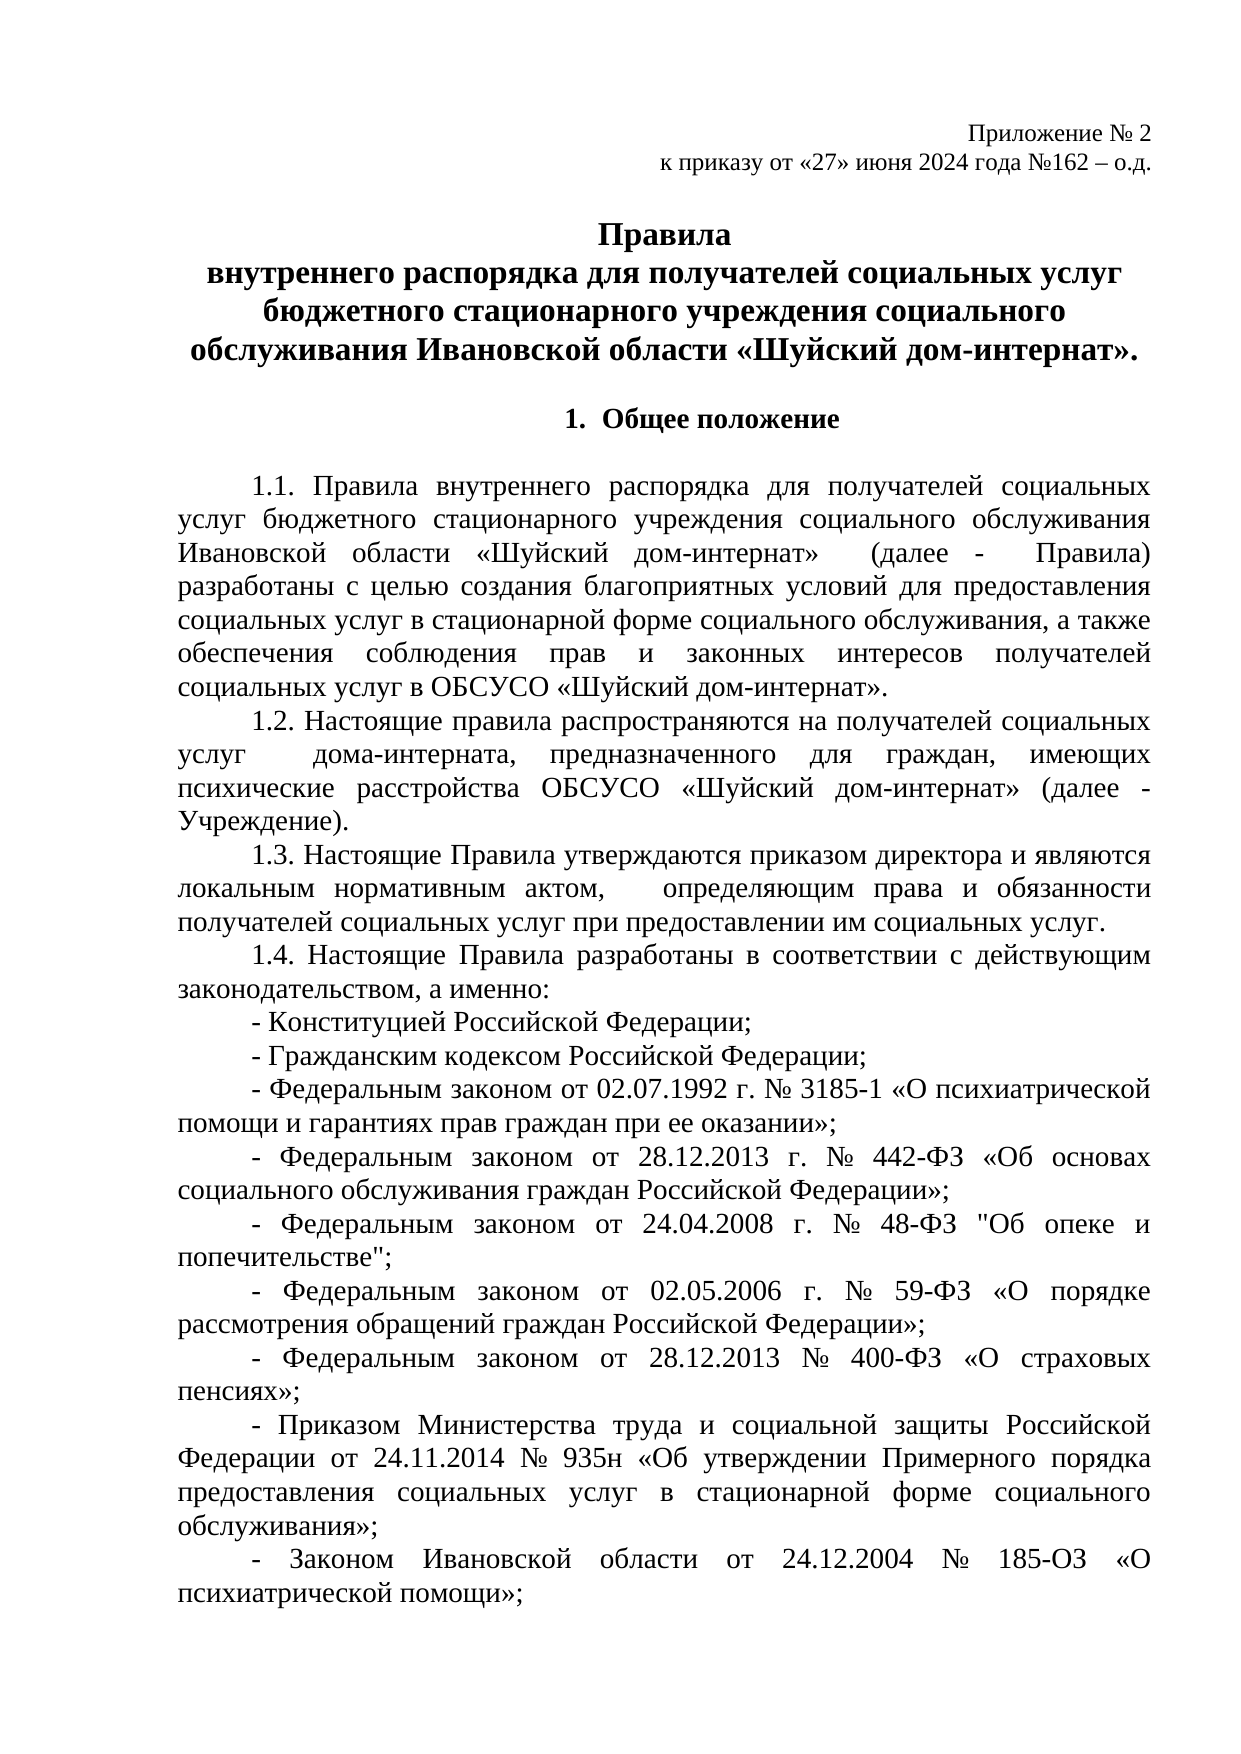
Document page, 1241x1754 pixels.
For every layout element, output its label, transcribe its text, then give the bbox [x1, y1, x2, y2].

text 1.3. Настоящие Правила утверждаются приказом директора и являются локальным нормативным актом, определяющим права и обязанности получателей социальных услуг при предоставлении им социальных услуг. [177, 837, 1152, 937]
text внутреннего распорядка для получателей социальных услуг [177, 252, 1152, 291]
text - Федеральным законом от 24.04.2008 г. № 48-ФЗ "Об опеке и попечительстве"; [177, 1206, 1152, 1273]
text - Федеральным законом от 28.12.2013 г. № 442-ФЗ «Об основах социального обслуживания граждан Российской Федерации»; [177, 1139, 1152, 1206]
text - Федеральным законом от 28.12.2013 № 400-ФЗ «О страховых пенсиях»; [177, 1340, 1152, 1407]
text Правила [177, 214, 1152, 252]
text - Конституцией Российской Федерации; [177, 1004, 1152, 1038]
text бюджетного стационарного учреждения социального обслуживания Ивановской области «Шуйский дом-интернат». [177, 291, 1152, 367]
text - Законом Ивановской области от 24.12.2004 № 185-ОЗ «О психиатрической помощи»; [177, 1541, 1152, 1608]
text - Федеральным законом от 02.07.1992 г. № 3185-1 «О психиатрической помощи и гарантиях прав граждан при ее оказании»; [177, 1072, 1152, 1139]
text 1.4. Настоящие Правила разработаны в соответствии с действующим законодательством, а именно: [177, 937, 1152, 1004]
text к приказу от «27» июня 2024 года №162 – о.д. [177, 147, 1152, 176]
text Приложение № 2 [177, 118, 1152, 147]
list Общее положение [252, 401, 1152, 434]
text 1.1. Правила внутреннего распорядка для получателей социальных услуг бюджетного стационарного учреждения социального обслуживания Ивановской области «Шуйский дом-интернат» (далее - Правила) разработаны с целью создания благоприятных условий для предоставления социальных услуг в стационарной форме социального обслуживания, а также обеспечения соблюдения прав и законных интересов получателей социальных услуг в ОБСУСО «Шуйский дом-интернат». [177, 468, 1152, 703]
text - Гражданским кодексом Российской Федерации; [177, 1038, 1152, 1072]
text - Приказом Министерства труда и социальной защиты Российской Федерации от 24.11.2014 № 935н «Об утверждении Примерного порядка предоставления социальных услуг в стационарной форме социального обслуживания»; [177, 1407, 1152, 1541]
text 1.2. Настоящие правила распространяются на получателей социальных услуг дома-интерната, предназначенного для граждан, имеющих психические расстройства ОБСУСО «Шуйский дом-интернат» (далее - Учреждение). [177, 703, 1152, 837]
text - Федеральным законом от 02.05.2006 г. № 59-ФЗ «О порядке рассмотрения обращений граждан Российской Федерации»; [177, 1273, 1152, 1340]
